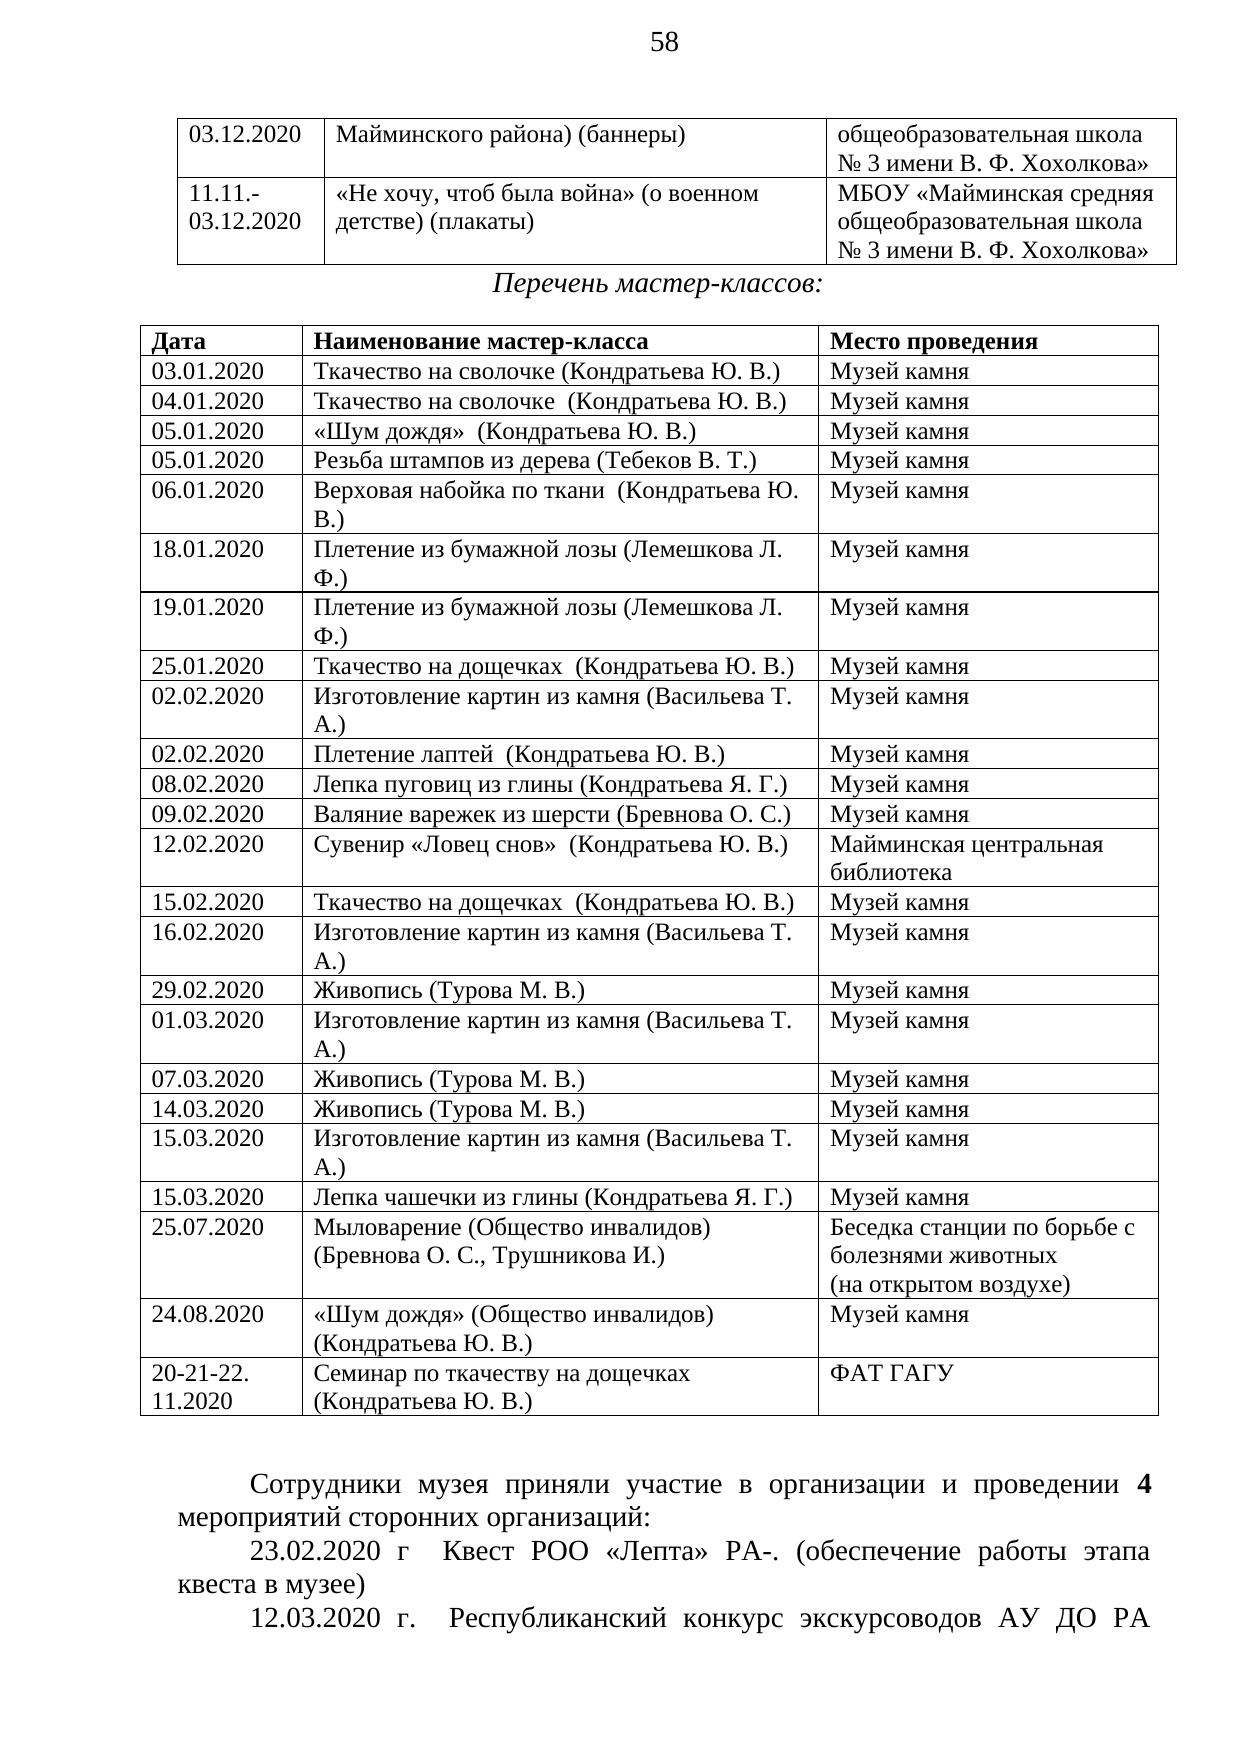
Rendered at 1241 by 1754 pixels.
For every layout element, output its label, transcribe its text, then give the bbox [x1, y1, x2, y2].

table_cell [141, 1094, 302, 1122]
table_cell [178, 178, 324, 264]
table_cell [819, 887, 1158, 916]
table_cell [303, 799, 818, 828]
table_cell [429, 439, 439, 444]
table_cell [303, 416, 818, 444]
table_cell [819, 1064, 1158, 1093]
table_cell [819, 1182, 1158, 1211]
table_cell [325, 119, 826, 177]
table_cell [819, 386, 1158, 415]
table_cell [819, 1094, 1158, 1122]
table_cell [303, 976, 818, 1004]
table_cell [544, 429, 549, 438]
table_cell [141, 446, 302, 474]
text Перечень мастер-классов: [177, 265, 1142, 298]
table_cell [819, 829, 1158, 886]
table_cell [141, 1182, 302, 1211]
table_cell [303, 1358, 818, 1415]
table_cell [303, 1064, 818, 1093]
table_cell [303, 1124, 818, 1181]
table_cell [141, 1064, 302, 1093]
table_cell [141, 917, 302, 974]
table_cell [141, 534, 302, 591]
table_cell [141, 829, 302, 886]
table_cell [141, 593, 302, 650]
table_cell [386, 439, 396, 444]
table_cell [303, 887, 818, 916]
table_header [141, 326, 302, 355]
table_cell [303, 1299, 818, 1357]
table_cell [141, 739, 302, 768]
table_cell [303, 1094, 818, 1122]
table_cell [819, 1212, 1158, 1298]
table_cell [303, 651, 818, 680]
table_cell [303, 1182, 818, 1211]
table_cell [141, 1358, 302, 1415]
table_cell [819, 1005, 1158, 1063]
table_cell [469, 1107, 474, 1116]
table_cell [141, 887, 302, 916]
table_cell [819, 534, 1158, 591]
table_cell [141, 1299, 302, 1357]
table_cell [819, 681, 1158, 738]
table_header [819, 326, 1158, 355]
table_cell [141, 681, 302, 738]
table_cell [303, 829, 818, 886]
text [177, 1600, 1152, 1633]
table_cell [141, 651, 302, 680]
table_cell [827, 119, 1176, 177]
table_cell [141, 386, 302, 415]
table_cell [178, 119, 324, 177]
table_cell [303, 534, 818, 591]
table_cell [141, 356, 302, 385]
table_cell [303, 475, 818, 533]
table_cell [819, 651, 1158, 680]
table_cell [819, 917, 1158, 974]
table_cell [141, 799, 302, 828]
text 23.02.2020 г Квест РОО «Лепта» РА-. (обеспечение работы этапа квеста в музее) [177, 1533, 1152, 1600]
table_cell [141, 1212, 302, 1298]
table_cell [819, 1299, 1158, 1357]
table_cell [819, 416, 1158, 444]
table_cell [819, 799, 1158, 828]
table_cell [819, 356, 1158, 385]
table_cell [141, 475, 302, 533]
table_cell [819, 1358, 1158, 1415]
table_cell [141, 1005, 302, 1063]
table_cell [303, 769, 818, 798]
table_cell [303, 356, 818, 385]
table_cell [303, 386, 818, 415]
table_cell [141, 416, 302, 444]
text Сотрудники музея приняли участие в организации и проведении 4 мероприятий сторонних организаций: [177, 1466, 1152, 1533]
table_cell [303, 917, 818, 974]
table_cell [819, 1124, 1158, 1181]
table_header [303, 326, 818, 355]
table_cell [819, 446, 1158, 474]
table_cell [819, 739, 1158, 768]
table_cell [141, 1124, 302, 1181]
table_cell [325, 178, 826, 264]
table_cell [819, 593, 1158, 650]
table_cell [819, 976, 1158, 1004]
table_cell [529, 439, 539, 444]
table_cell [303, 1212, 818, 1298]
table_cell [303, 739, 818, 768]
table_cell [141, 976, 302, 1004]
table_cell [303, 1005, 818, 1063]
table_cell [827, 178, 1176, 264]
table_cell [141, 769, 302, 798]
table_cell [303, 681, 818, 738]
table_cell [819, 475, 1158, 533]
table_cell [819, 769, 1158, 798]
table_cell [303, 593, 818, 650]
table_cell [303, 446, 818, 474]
